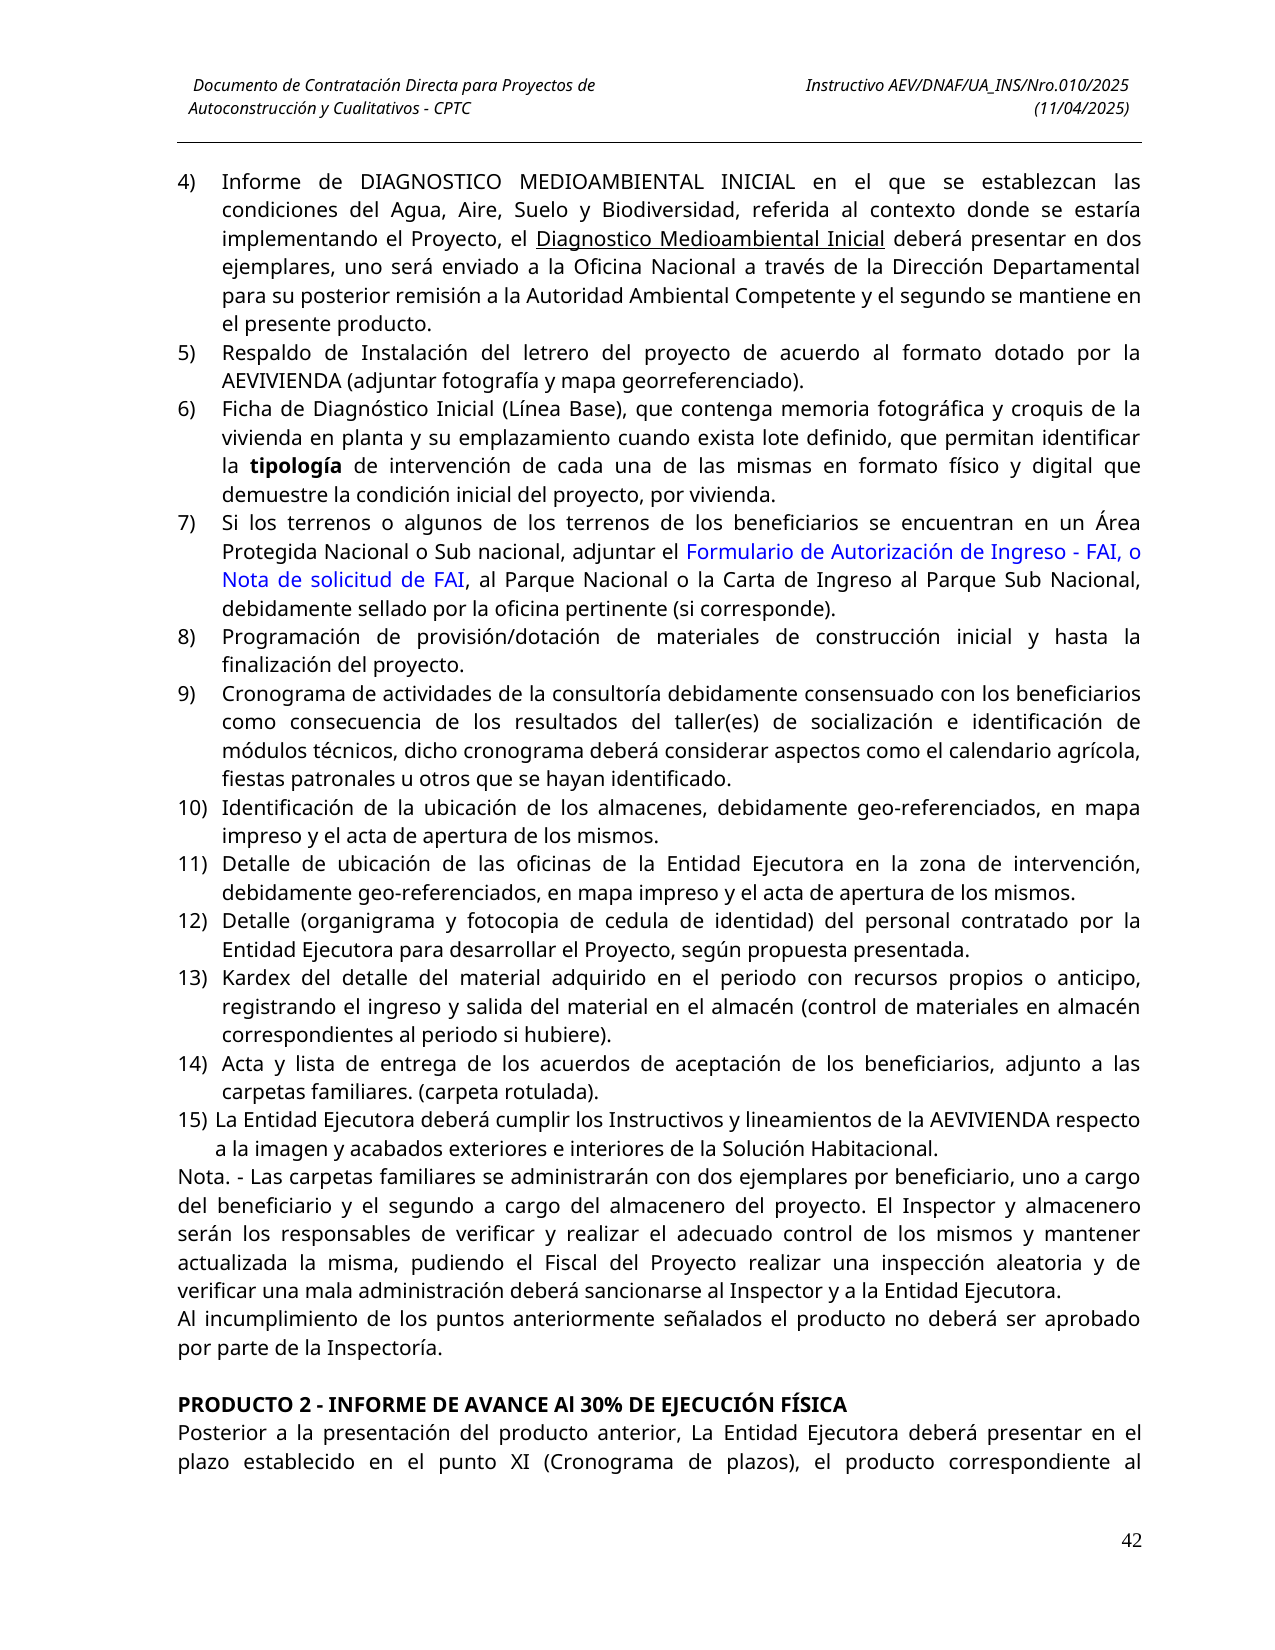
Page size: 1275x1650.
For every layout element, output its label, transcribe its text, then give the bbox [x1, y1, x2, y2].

list Acta y lista de entrega de los acuerdos de aceptación de los beneficiarios, adjunto a las carpetas familiares. (carpeta rotulada). [177, 1049, 1142, 1106]
text Nota. - Las carpetas familiares se administrarán con dos ejemplares por beneficiario, uno a cargo del beneficiario y el segundo a cargo del almacenero del proyecto. El Inspector y almacenero serán los responsables de verificar y realizar el adecuado control de los mismos y mantener actualizada la misma, pudiendo el Fiscal del Proyecto realizar una inspección aleatoria y de verificar una mala administración deberá sancionarse al Inspector y a la Entidad Ejecutora. [177, 1162, 1142, 1304]
list Ficha de Diagnóstico Inicial (Línea Base), que contenga memoria fotográfica y croquis de la vivienda en planta y su emplazamiento cuando exista lote definido, que permitan identificar la tipología de intervención de cada una de las mismas en formato físico y digital que demuestre la condición inicial del proyecto, por vivienda. [177, 394, 1142, 508]
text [177, 1418, 1142, 1475]
list Kardex del detalle del material adquirido en el periodo con recursos propios o anticipo, registrando el ingreso y salida del material en el almacén (control de materiales en almacén correspondientes al periodo si hubiere). [177, 963, 1142, 1049]
list Respaldo de Instalación del letrero del proyecto de acuerdo al formato dotado por la AEVIVIENDA (adjuntar fotografía y mapa georreferenciado). [177, 338, 1142, 394]
list Detalle (organigrama y fotocopia de cedula de identidad) del personal contratado por la Entidad Ejecutora para desarrollar el Proyecto, según propuesta presentada. [177, 906, 1142, 963]
text Al incumplimiento de los puntos anteriormente señalados el producto no deberá ser aprobado por parte de la Inspectoría. [177, 1304, 1142, 1361]
list Si los terrenos o algunos de los terrenos de los beneficiarios se encuentran en un Área Protegida Nacional o Sub nacional, adjuntar el Formulario de Autorización de Ingreso - FAI, o Nota de solicitud de FAI, al Parque Nacional o la Carta de Ingreso al Parque Sub Nacional, debidamente sellado por la oficina pertinente (si corresponde). [177, 508, 1142, 622]
list La Entidad Ejecutora deberá cumplir los Instructivos y lineamientos de la AEVIVIENDA respecto a la imagen y acabados exteriores e interiores de la Solución Habitacional. [177, 1106, 1142, 1162]
list Informe de DIAGNOSTICO MEDIOAMBIENTAL INICIAL en el que se establezcan las condiciones del Agua, Aire, Suelo y Biodiversidad, referida al contexto donde se estaría implementando el Proyecto, el Diagnostico Medioambiental Inicial deberá presentar en dos ejemplares, uno será enviado a la Oficina Nacional a través de la Dirección Departamental para su posterior remisión a la Autoridad Ambiental Competente y el segundo se mantiene en el presente producto. [177, 167, 1142, 338]
list Detalle de ubicación de las oficinas de la Entidad Ejecutora en la zona de intervención, debidamente geo-referenciados, en mapa impreso y el acta de apertura de los mismos. [177, 849, 1142, 906]
list Programación de provisión/dotación de materiales de construcción inicial y hasta la finalización del proyecto. [177, 622, 1142, 679]
list Cronograma de actividades de la consultoría debidamente consensuado con los beneficiarios como consecuencia de los resultados del taller(es) de socialización e identificación de módulos técnicos, dicho cronograma deberá considerar aspectos como el calendario agrícola, fiestas patronales u otros que se hayan identificado. [177, 679, 1142, 793]
list Identificación de la ubicación de los almacenes, debidamente geo-referenciados, en mapa impreso y el acta de apertura de los mismos. [177, 793, 1142, 849]
text PRODUCTO 2 - INFORME DE AVANCE Al 30% DE EJECUCIÓN FÍSICA [177, 1390, 1142, 1418]
